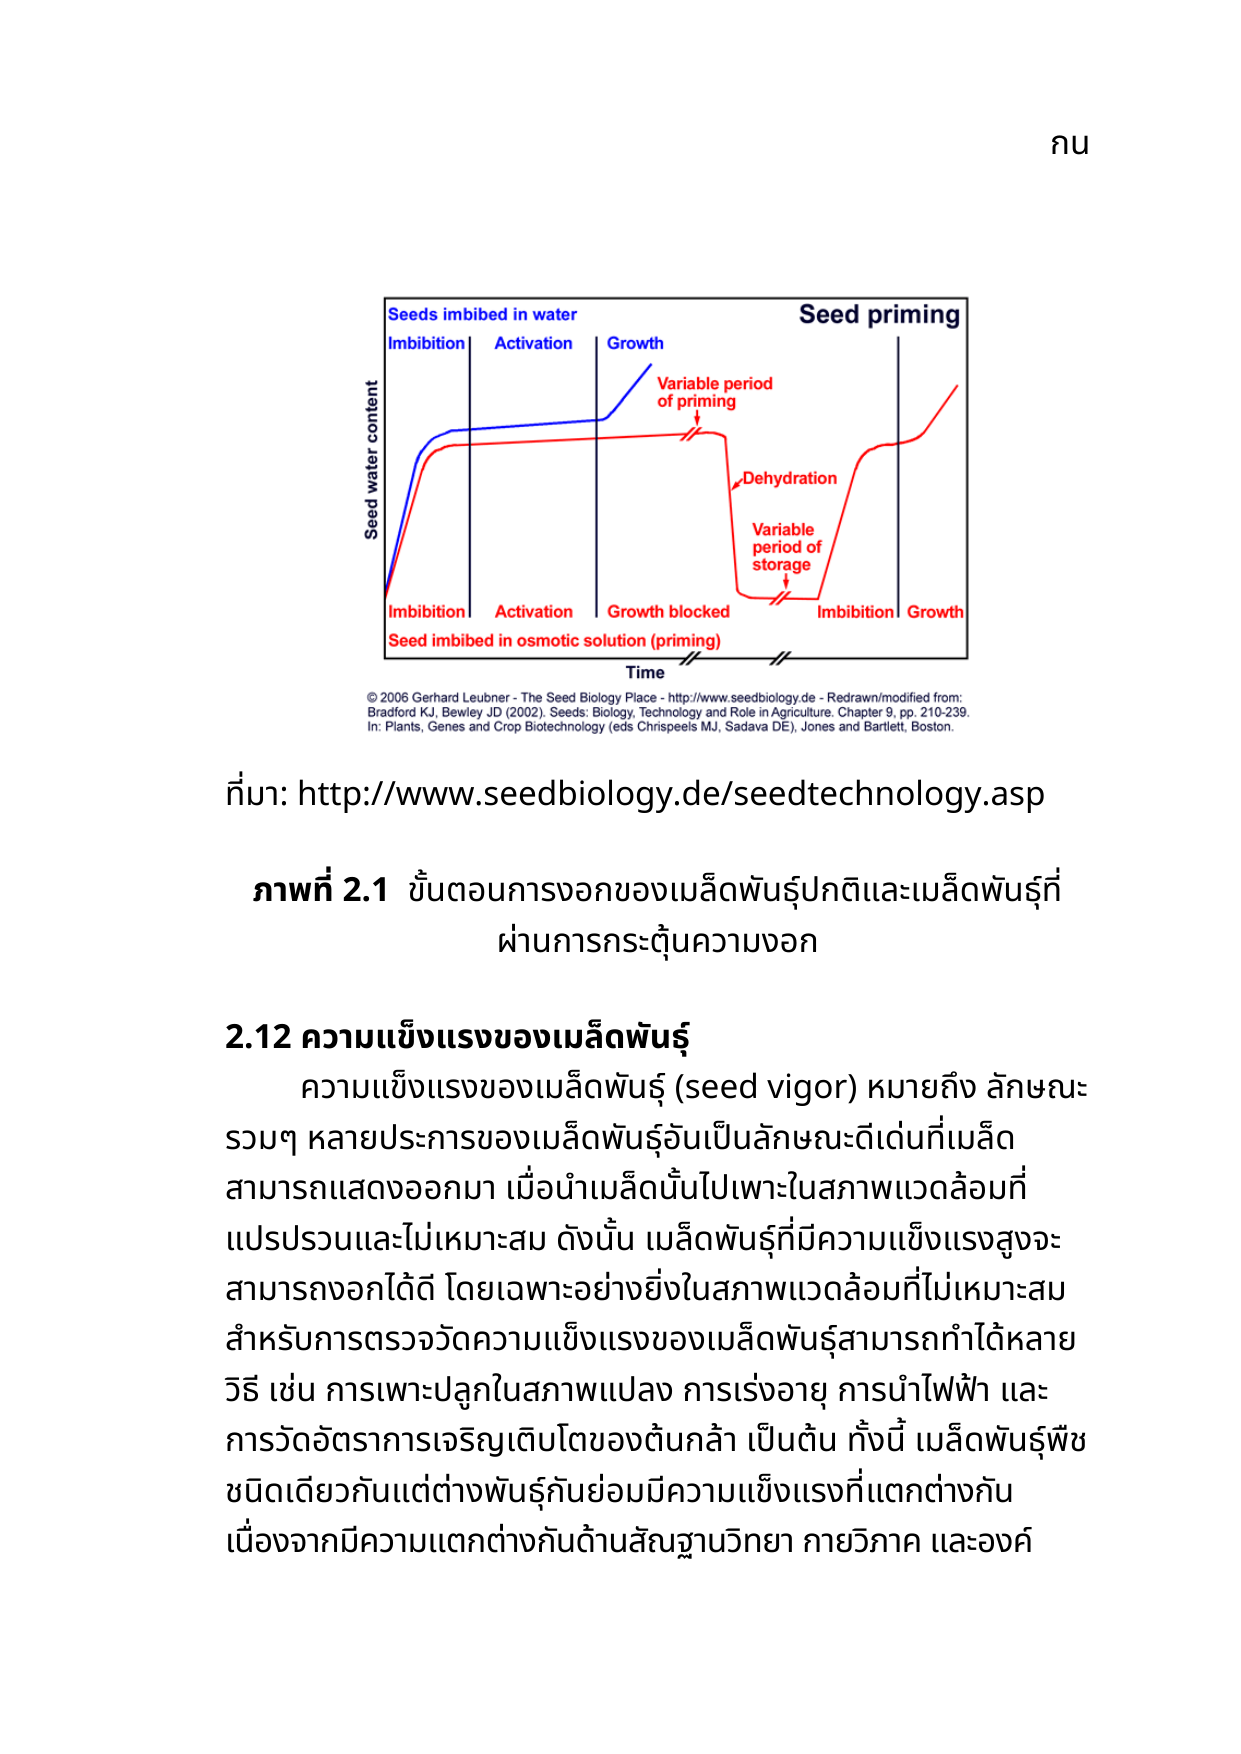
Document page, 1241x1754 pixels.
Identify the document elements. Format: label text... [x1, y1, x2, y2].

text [225, 1063, 1090, 1567]
text ภาพที่ 2.1 ขั้นตอนการงอกของเมล็ดพันธุ์ปกติและเมล็ดพันธุ์ที่ผ่านการกระตุ้นความงอก [225, 866, 1090, 967]
text 2.12 ความแข็งแรงของเมล็ดพันธุ์ [225, 1012, 1090, 1063]
picture [362, 292, 972, 735]
text ที่มา: http://www.seedbiology.de/seedtechnology.asp [225, 770, 1090, 821]
